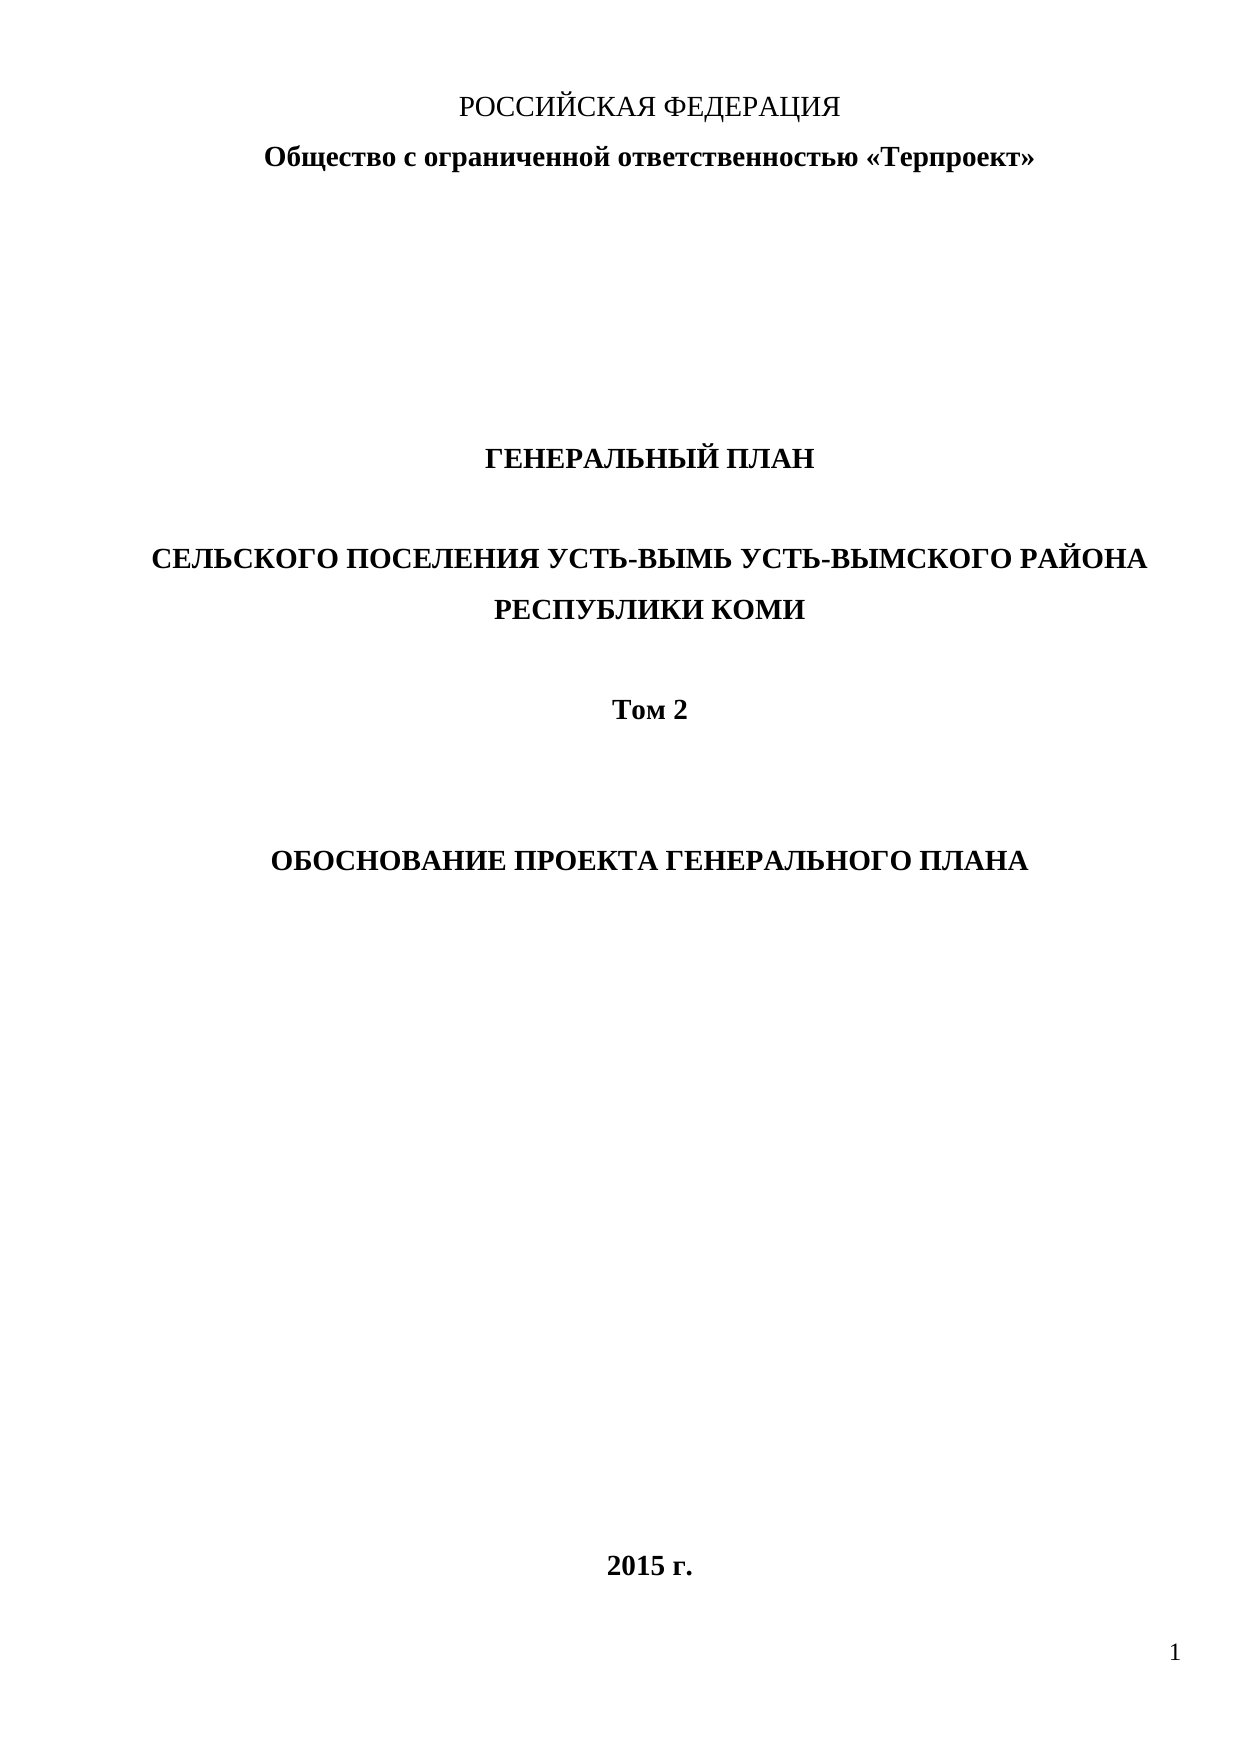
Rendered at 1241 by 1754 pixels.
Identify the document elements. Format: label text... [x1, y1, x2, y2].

text Общество с ограниченной ответственностью «Терпроект» [118, 139, 1181, 172]
text РОССИЙСКАЯ ФЕДЕРАЦИЯ [118, 89, 1181, 122]
text Том 2 [118, 692, 1181, 726]
text 2015 г. [118, 1548, 1181, 1581]
text ОБОСНОВАНИЕ ПРОЕКТА ГЕНЕРАЛЬНОГО ПЛАНА [118, 843, 1181, 877]
text СЕЛЬСКОГО ПОСЕЛЕНИЯ УСТЬ-ВЫМЬ УСТЬ-ВЫМСКОГО РАЙОНА РЕСПУБЛИКИ КОМИ [118, 541, 1181, 625]
text ГЕНЕРАЛЬНЫЙ ПЛАН [118, 441, 1181, 474]
